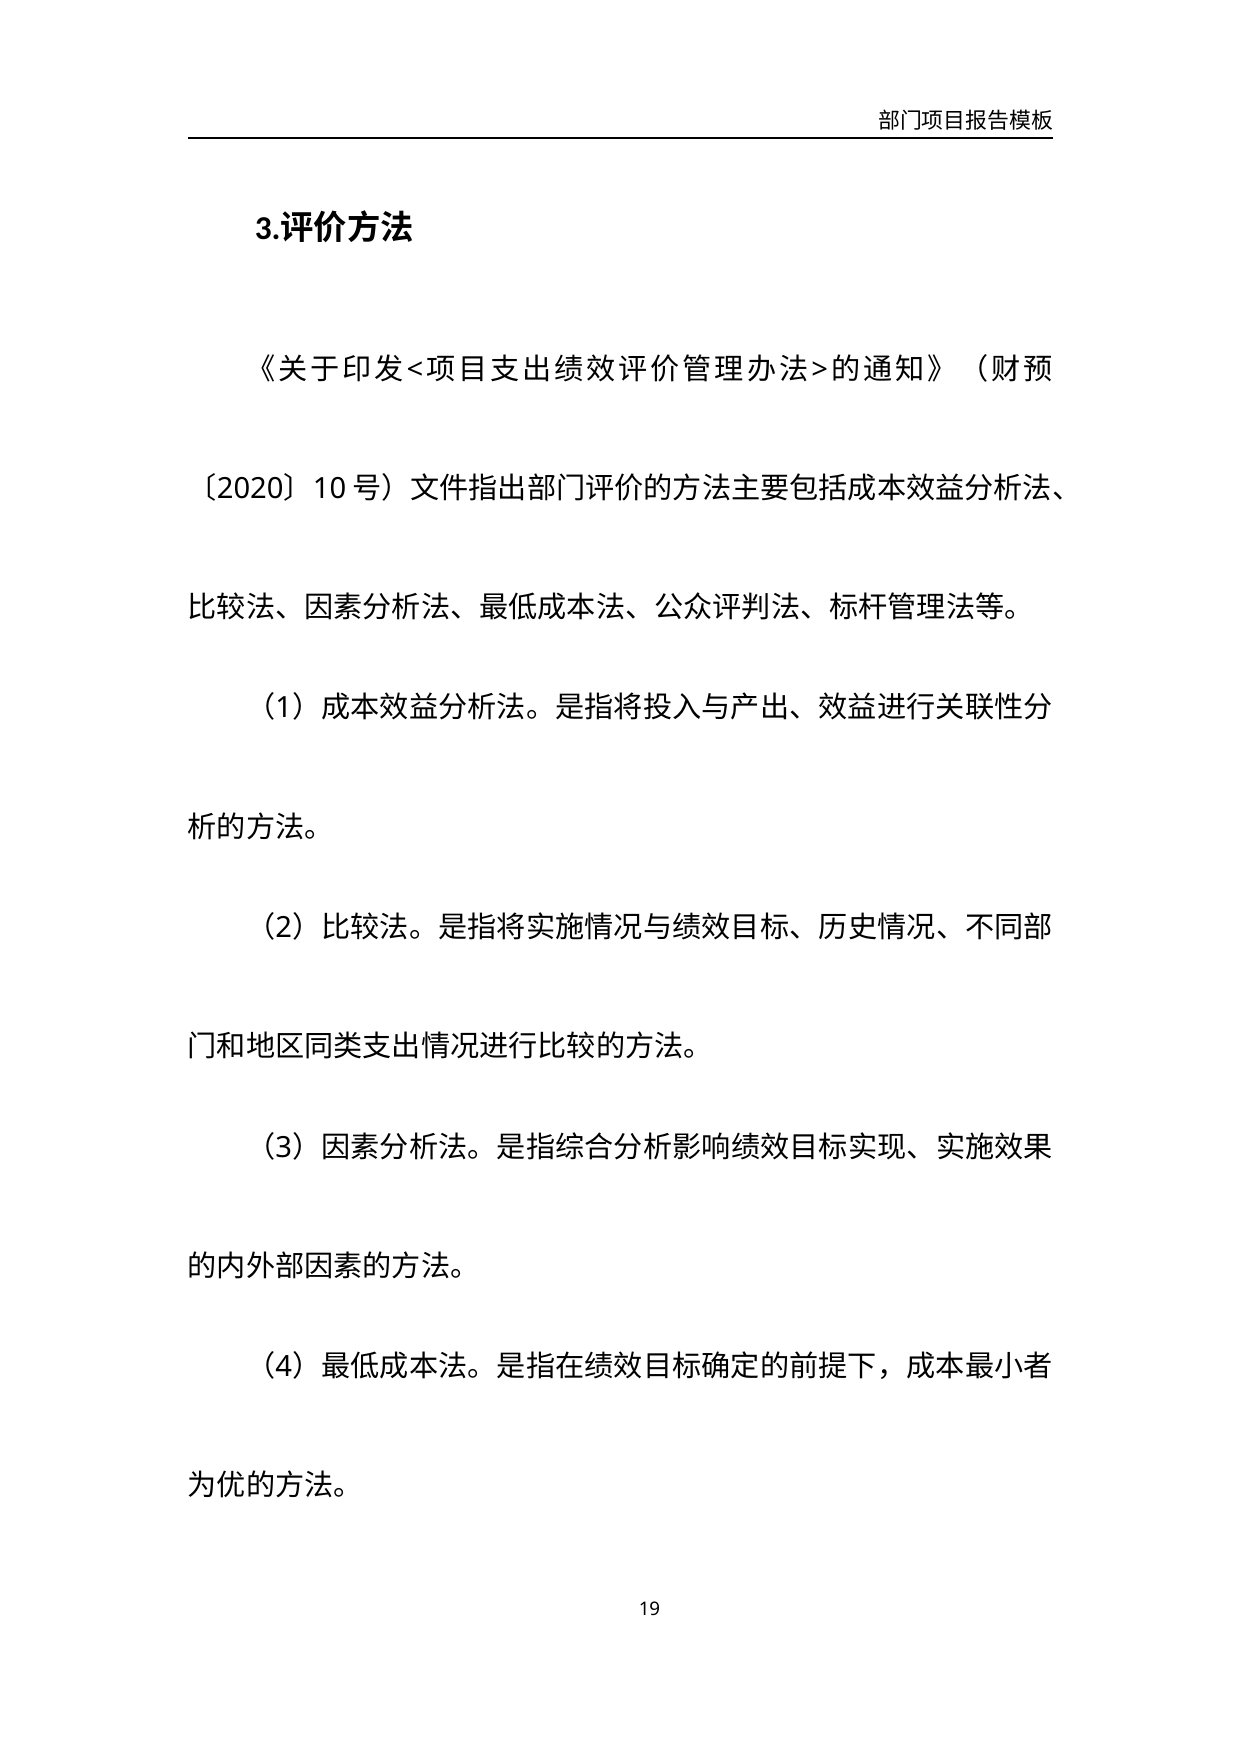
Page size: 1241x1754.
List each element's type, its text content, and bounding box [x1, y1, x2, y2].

text （4）最低成本法。是指在绩效目标确定的前提下，成本最小者为优的方法。 [187, 1324, 1053, 1523]
text （1）成本效益分析法。是指将投入与产出、效益进行关联性分析的方法。 [187, 666, 1053, 864]
subtitle 3.评价方法 [187, 185, 1053, 265]
text （3）因素分析法。是指综合分析影响绩效目标实现、实施效果的内外部因素的方法。 [187, 1105, 1053, 1303]
text 《关于印发<项目支出绩效评价管理办法>的通知》（财预〔2020〕10号）文件指出部门评价的方法主要包括成本效益分析法、比较法、因素分析法、最低成本法、公众评判法、标杆管理法等。 [187, 327, 1053, 644]
text （2）比较法。是指将实施情况与绩效目标、历史情况、不同部门和地区同类支出情况进行比较的方法。 [187, 885, 1053, 1083]
